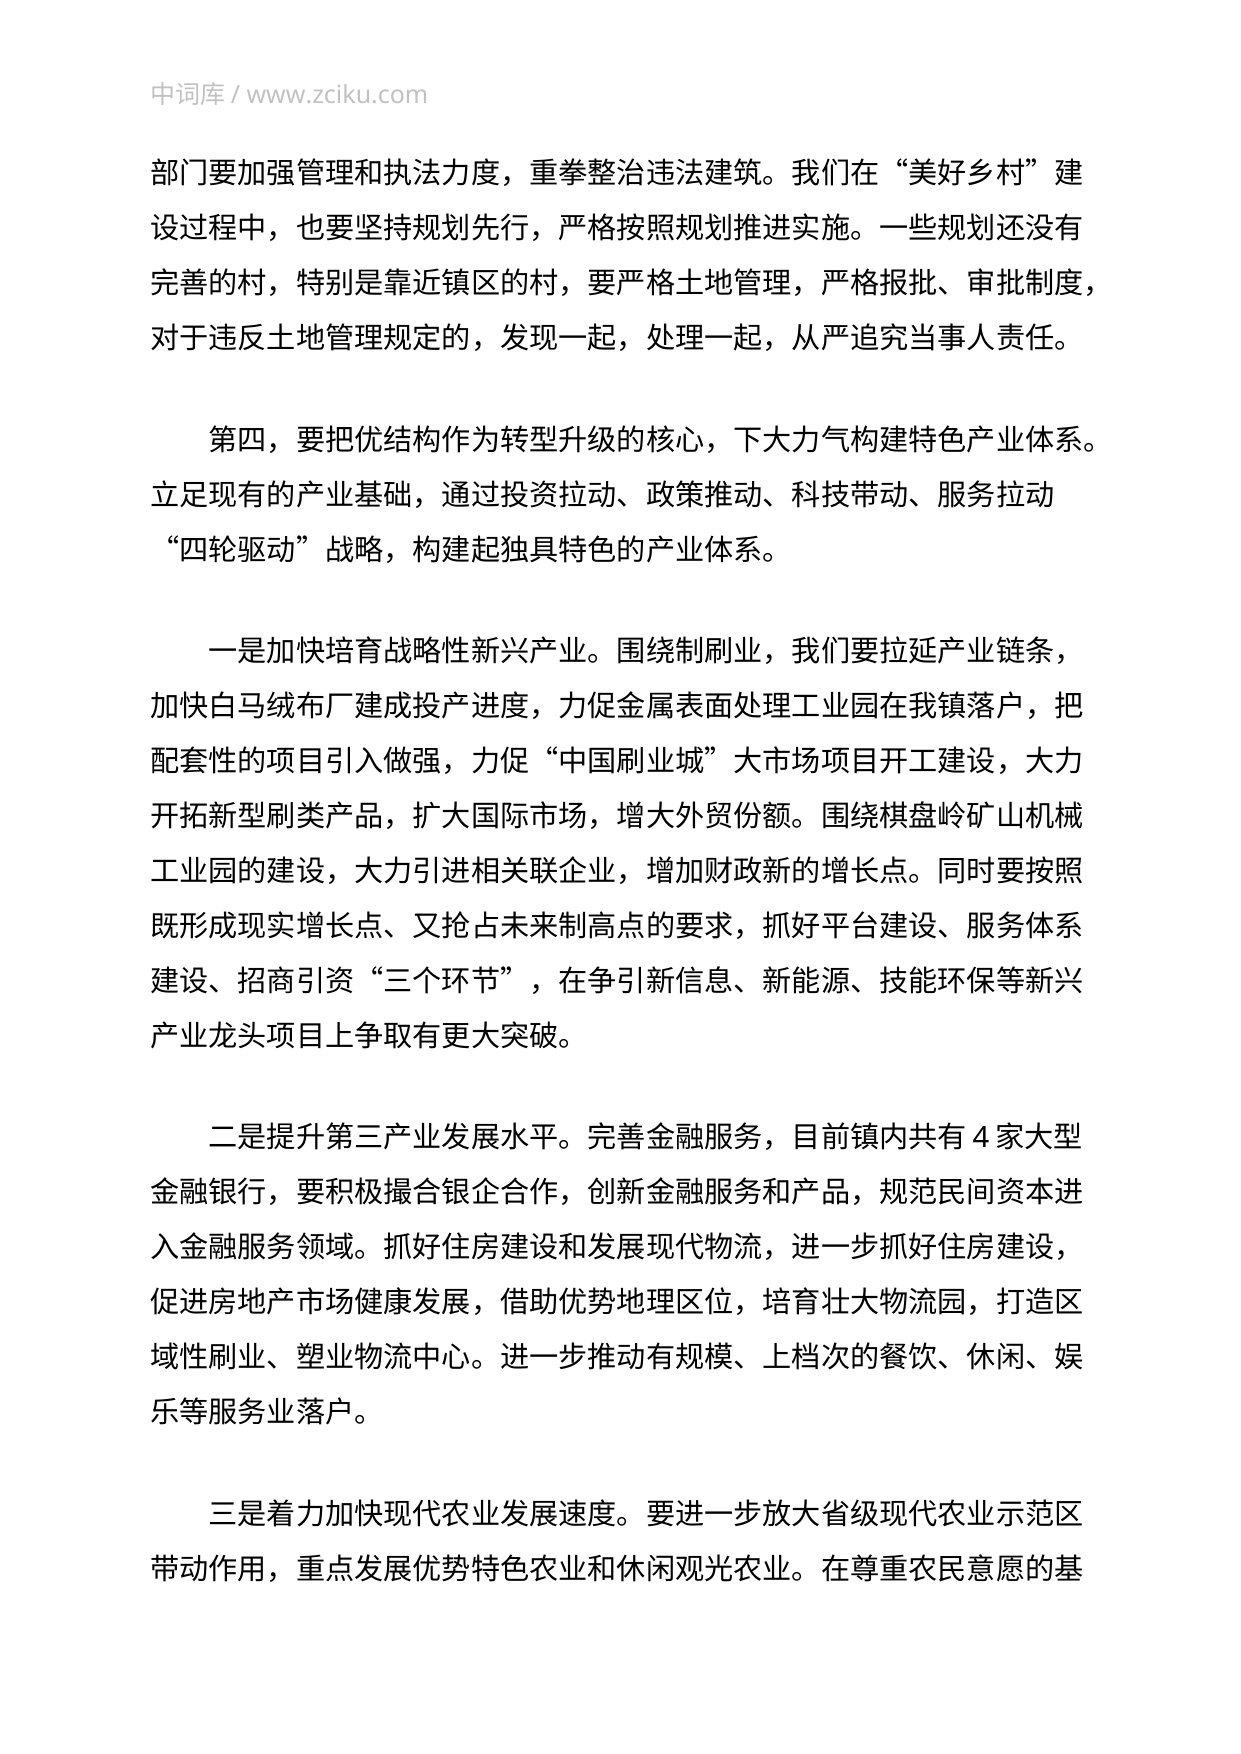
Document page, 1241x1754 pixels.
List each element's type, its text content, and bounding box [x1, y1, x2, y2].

text 二是提升第三产业发展水平。完善金融服务，目前镇内共有4家大型金融银行，要积极撮合银企合作，创新金融服务和产品，规范民间资本进入金融服务领域。抓好住房建设和发展现代物流，进一步抓好住房建设，促进房地产市场健康发展，借助优势地理区位，培育壮大物流园，打造区域性刷业、塑业物流中心。进一步推动有规模、上档次的餐饮、休闲、娱乐等服务业落户。 [150, 1114, 1090, 1431]
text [150, 150, 1090, 357]
text 一是加快培育战略性新兴产业。围绕制刷业，我们要拉延产业链条，加快白马绒布厂建成投产进度，力促金属表面处理工业园在我镇落户，把配套性的项目引入做强，力促“中国刷业城”大市场项目开工建设，大力开拓新型刷类产品，扩大国际市场，增大外贸份额。围绕棋盘岭矿山机械工业园的建设，大力引进相关联企业，增加财政新的增长点。同时要按照既形成现实增长点、又抢占未来制高点的要求，抓好平台建设、服务体系建设、招商引资“三个环节”，在争引新信息、新能源、技能环保等新兴产业龙头项目上争取有更大突破。 [150, 628, 1090, 1054]
text 第四，要把优结构作为转型升级的核心，下大力气构建特色产业体系。立足现有的产业基础，通过投资拉动、政策推动、科技带动、服务拉动“四轮驱动”战略，构建起独具特色的产业体系。 [150, 416, 1090, 568]
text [150, 1490, 1090, 1588]
